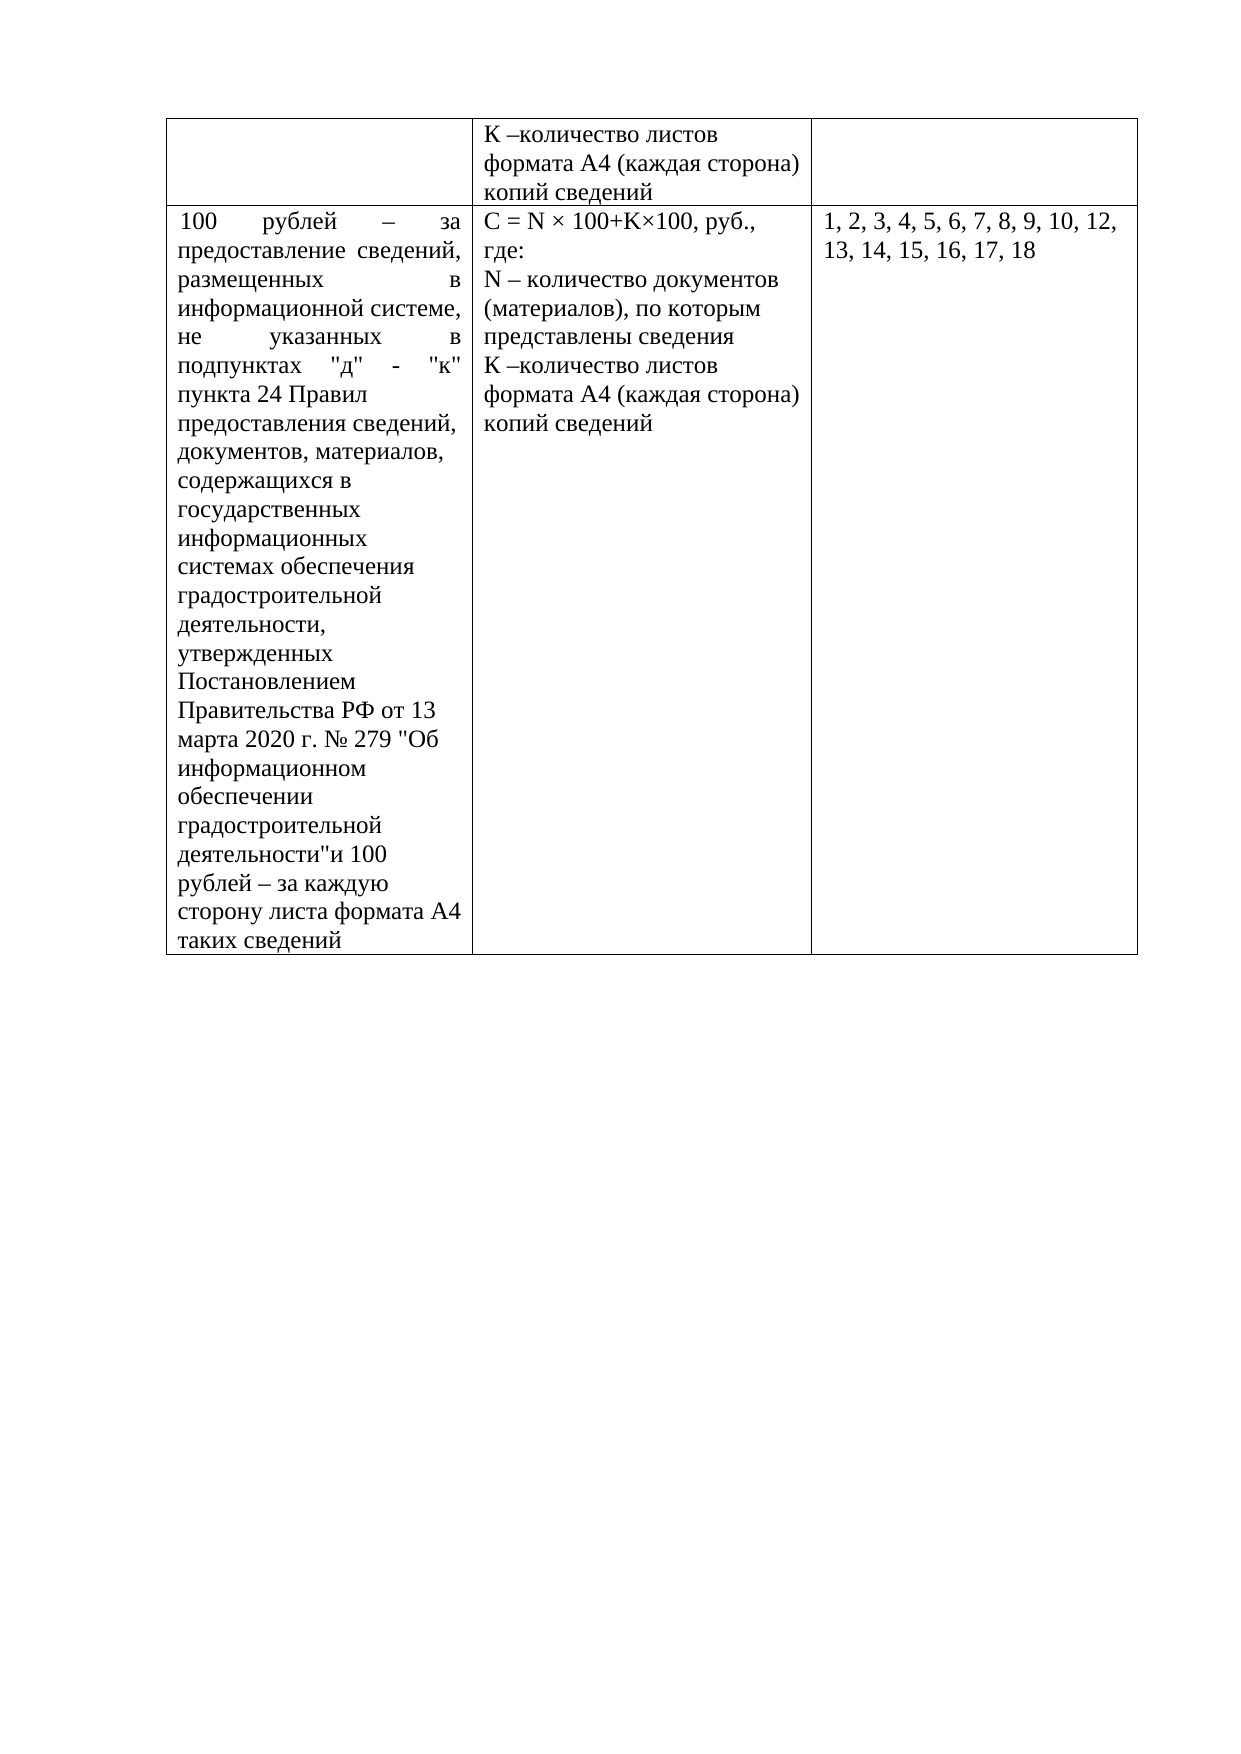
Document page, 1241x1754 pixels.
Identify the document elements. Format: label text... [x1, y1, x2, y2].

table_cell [473, 119, 811, 205]
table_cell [812, 119, 1137, 205]
table_cell 100 рублей – за предоставление сведений, размещенных в информационной системе, не указанных в подпунктах "д" - "к" пункта 24 Правил предоставления сведений, документов, материалов, содержащихся в государственных информационных системах обеспечения градостроительной деятельности, утвержденных Постановлением Правительства РФ от 13 марта 2020 г. № 279 "Об информационном обеспечении градостроительной деятельности"и 100 рублей – за каждую сторону листа формата А4 таких сведений [167, 206, 472, 954]
table_cell 1, 2, 3, 4, 5, 6, 7, 8, 9, 10, 12, 13, 14, 15, 16, 17, 18 [812, 206, 1137, 954]
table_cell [167, 119, 472, 205]
table_cell C = N × 100+K×100, руб., где: N – количество документов (материалов), по которым представлены сведения К –количество листов формата А4 (каждая сторона) копий сведений [473, 206, 811, 954]
